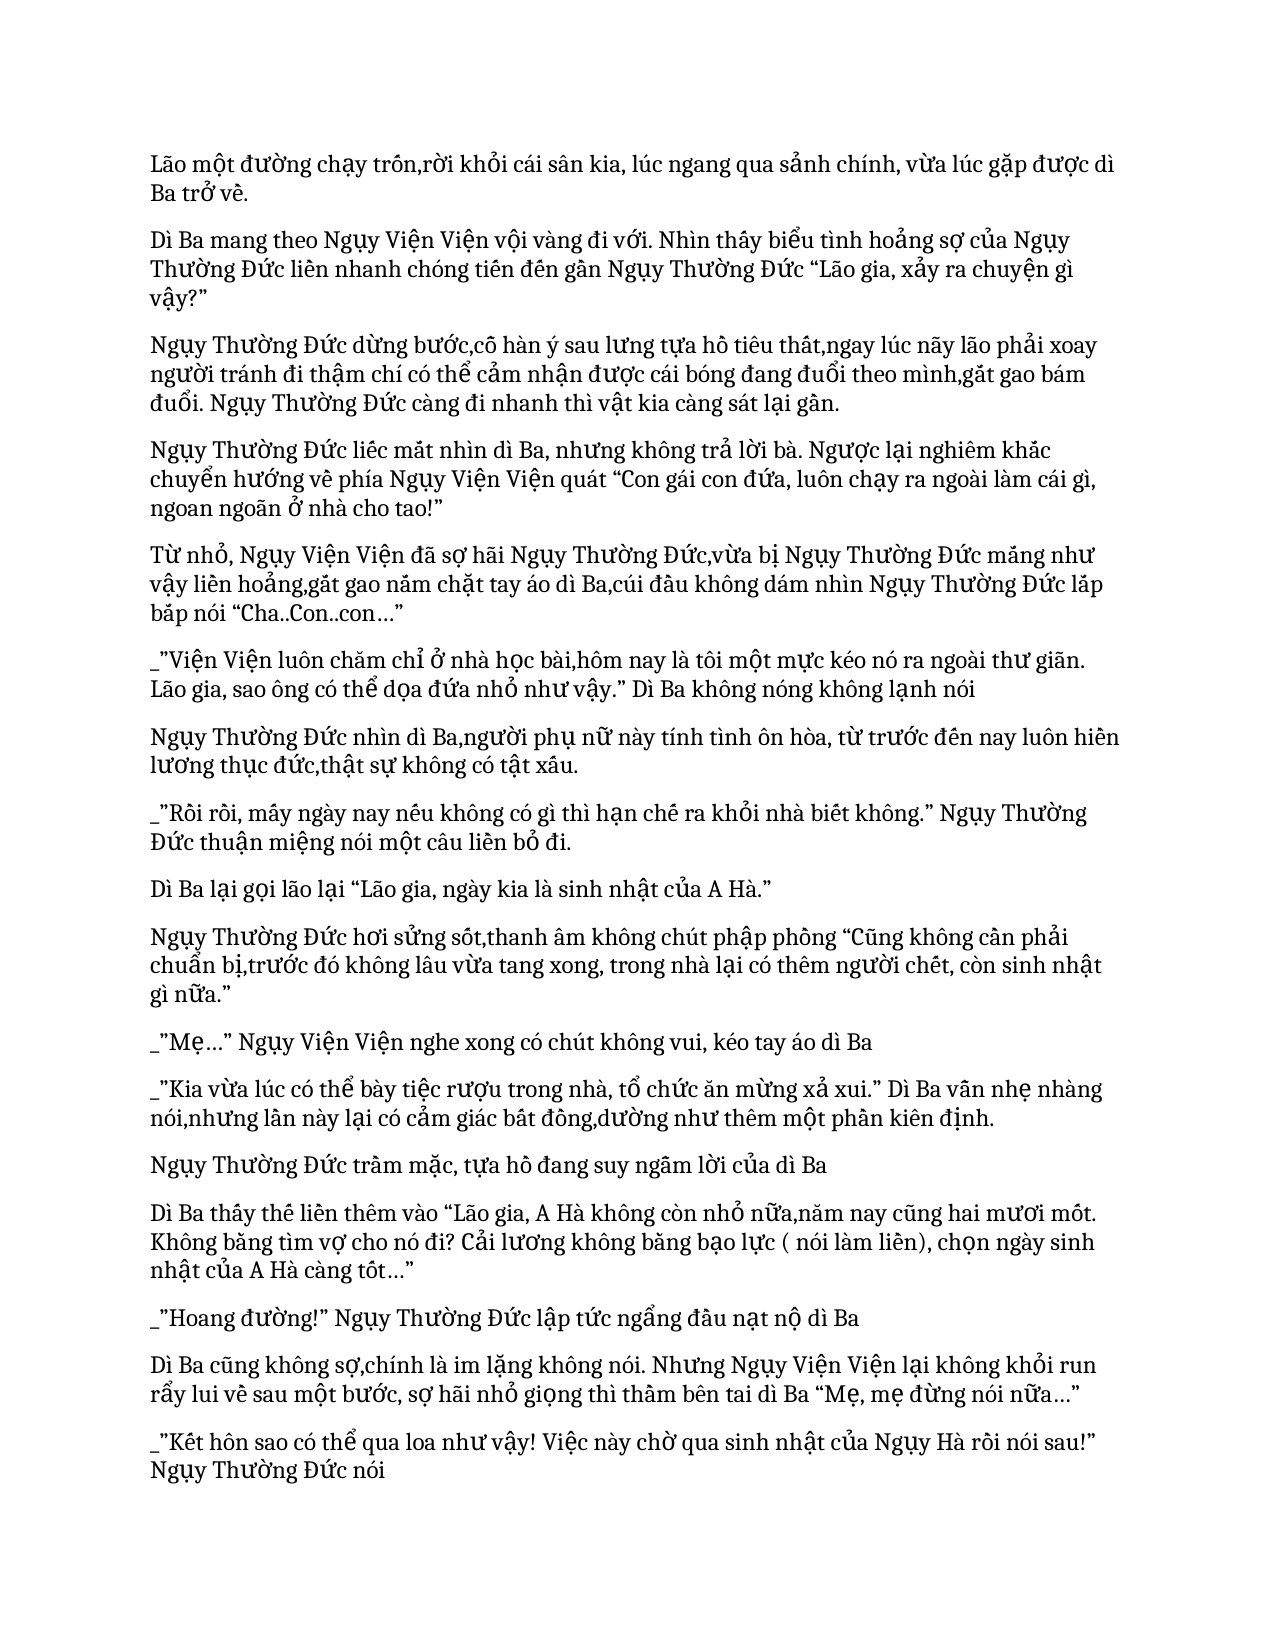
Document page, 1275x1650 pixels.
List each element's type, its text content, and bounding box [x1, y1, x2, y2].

text _”Mẹ…” Ngụy Viện Viện nghe xong có chút không vui, kéo tay áo dì Ba [150, 1027, 1125, 1056]
text Dì Ba thấy thế liền thêm vào “Lão gia, A Hà không còn nhỏ nữa,năm nay cũng hai mươi mốt. Không bằng tìm vợ cho nó đi? Cải lương không bằng bạo lực ( nói làm liền), chọn ngày sinh nhật của A Hà càng tốt…” [150, 1199, 1125, 1285]
text Từ nhỏ, Ngụy Viện Viện đã sợ hãi Ngụy Thường Đức,vừa bị Ngụy Thường Đức mắng như vậy liền hoảng,gắt gao nắm chặt tay áo dì Ba,cúi đầu không dám nhìn Ngụy Thường Đức lắp bắp nói “Cha..Con..con…” [150, 541, 1125, 627]
text _”Hoang đường!” Ngụy Thường Đức lập tức ngẩng đầu nạt nộ dì Ba [150, 1304, 1125, 1332]
text Ngụy Thường Đức hơi sửng sốt,thanh âm không chút phập phồng “Cũng không cần phải chuẩn bị,trước đó không lâu vừa tang xong, trong nhà lại có thêm người chết, còn sinh nhật gì nữa.” [150, 922, 1125, 1009]
text _”Rồi rồi, mấy ngày nay nếu không có gì thì hạn chế ra khỏi nhà biết không.” Ngụy Thường Đức thuận miệng nói một câu liền bỏ đi. [150, 799, 1125, 856]
text Ngụy Thường Đức nhìn dì Ba,người phụ nữ này tính tình ôn hòa, từ trước đến nay luôn hiền lương thục đức,thật sự không có tật xấu. [150, 722, 1125, 780]
text Dì Ba cũng không sợ,chính là im lặng không nói. Nhưng Ngụy Viện Viện lại không khỏi run rẩy lui về sau một bước, sợ hãi nhỏ giọng thì thầm bên tai dì Ba “Mẹ, mẹ đừng nói nữa…” [150, 1351, 1125, 1409]
text _”Viện Viện luôn chăm chỉ ở nhà học bài,hôm nay là tôi một mực kéo nó ra ngoài thư giãn. Lão gia, sao ông có thể dọa đứa nhỏ như vậy.” Dì Ba không nóng không lạnh nói [150, 646, 1125, 704]
text _”Kết hôn sao có thể qua loa như vậy! Việc này chờ qua sinh nhật của Ngụy Hà rồi nói sau!” Ngụy Thường Đức nói [150, 1427, 1125, 1485]
text Dì Ba lại gọi lão lại “Lão gia, ngày kia là sinh nhật của A Hà.” [150, 875, 1125, 904]
text _”Kia vừa lúc có thể bày tiệc rượu trong nhà, tổ chức ăn mừng xả xui.” Dì Ba vẫn nhẹ nhàng nói,nhưng lần này lại có cảm giác bất đồng,dường như thêm một phần kiên định. [150, 1075, 1125, 1132]
text Lão một đường chạy trốn,rời khỏi cái sân kia, lúc ngang qua sảnh chính, vừa lúc gặp được dì Ba trở về. [150, 150, 1125, 207]
text Ngụy Thường Đức dừng bước,cỗ hàn ý sau lưng tựa hồ tiêu thất,ngay lúc nãy lão phải xoay người tránh đi thậm chí có thể cảm nhận được cái bóng đang đuổi theo mình,gắt gao bám đuổi. Ngụy Thường Đức càng đi nhanh thì vật kia càng sát lại gần. [150, 331, 1125, 417]
text Ngụy Thường Đức trầm mặc, tựa hồ đang suy ngẫm lời của dì Ba [150, 1151, 1125, 1180]
text Ngụy Thường Đức liếc mắt nhìn dì Ba, nhưng không trả lời bà. Ngược lại nghiêm khắc chuyển hướng về phía Ngụy Viện Viện quát “Con gái con đứa, luôn chạy ra ngoài làm cái gì, ngoan ngoãn ở nhà cho tao!” [150, 436, 1125, 522]
text Dì Ba mang theo Ngụy Viện Viện vội vàng đi với. Nhìn thấy biểu tình hoảng sợ của Ngụy Thường Đức liền nhanh chóng tiến đến gần Ngụy Thường Đức “Lão gia, xảy ra chuyện gì vậy?” [150, 226, 1125, 312]
